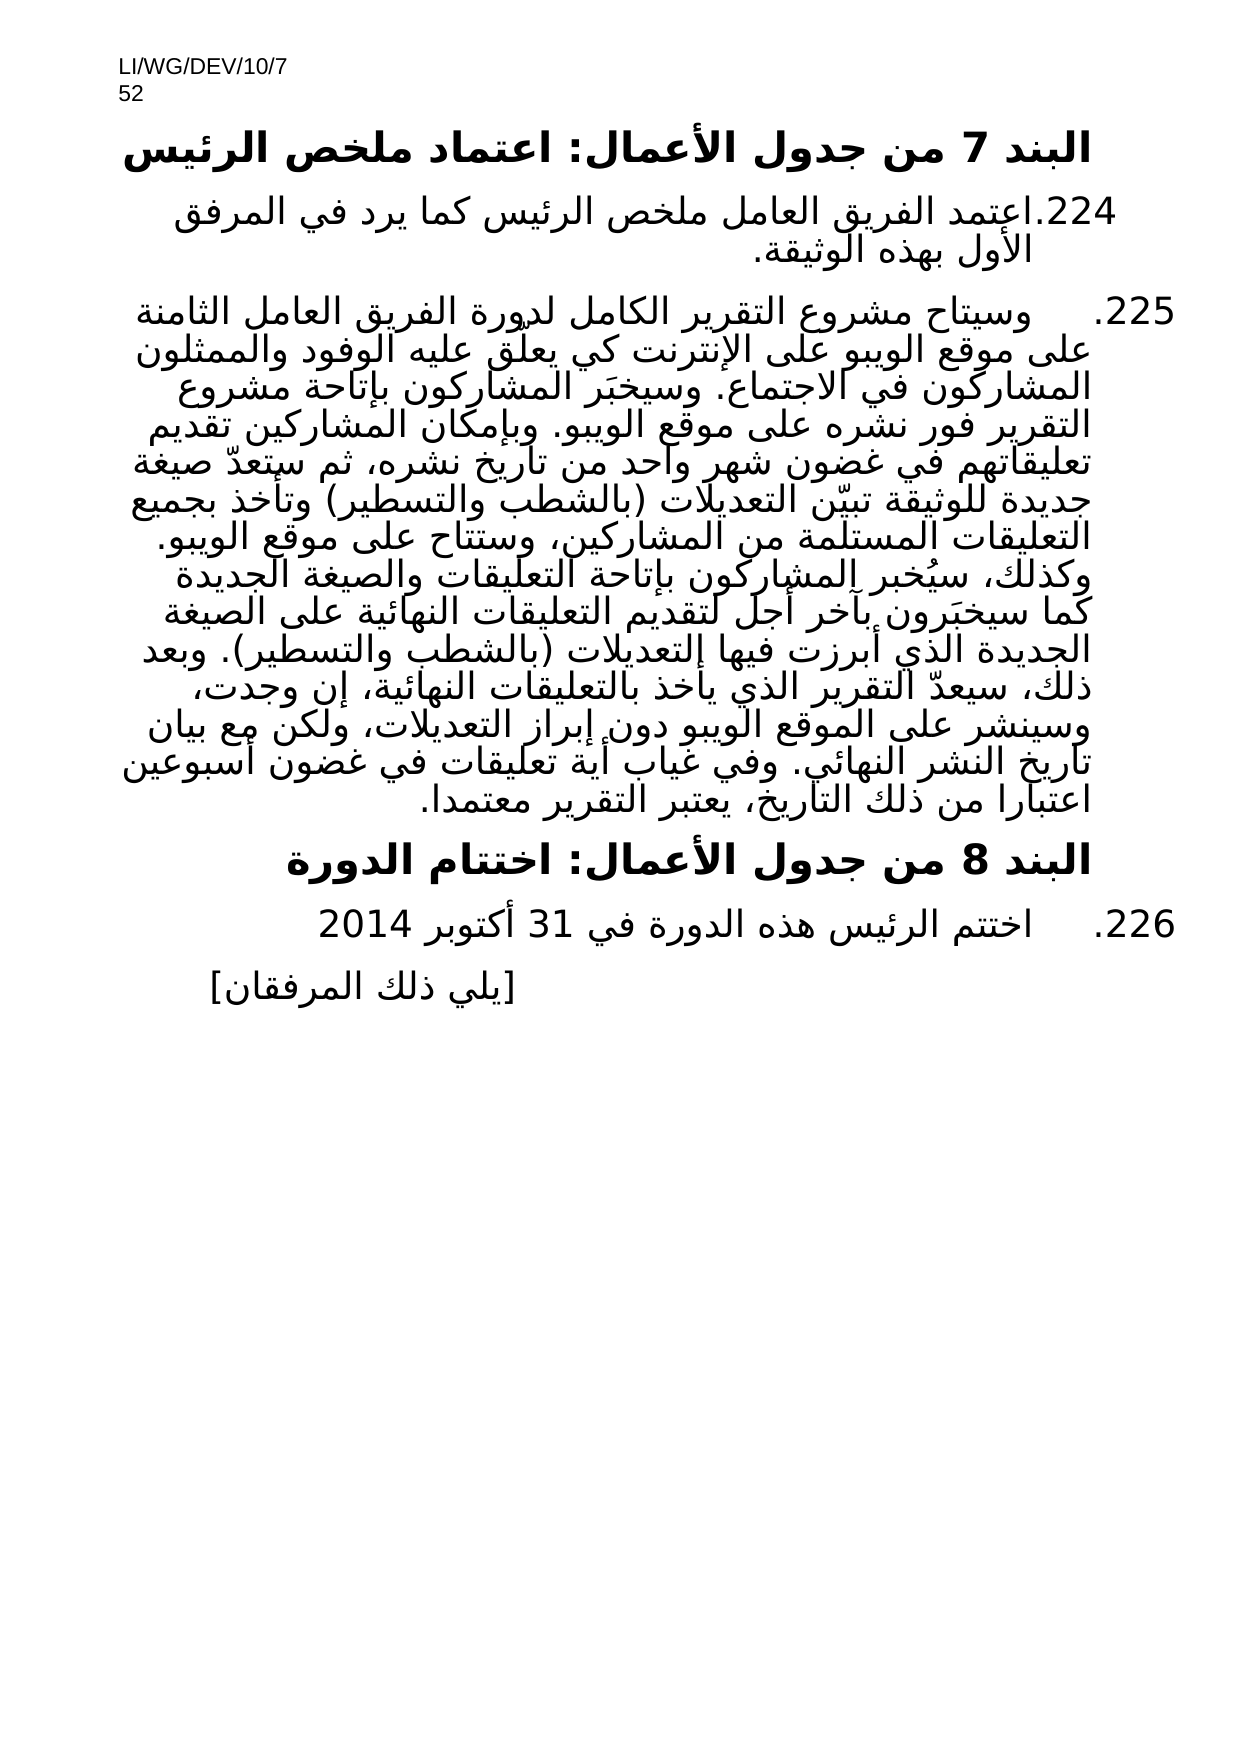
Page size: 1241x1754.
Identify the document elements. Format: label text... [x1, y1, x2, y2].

list البند 7 من جدول الأعمال: اعتماد ملخص الرئيس [308, 132, 1092, 170]
text اختتم الرئيس هذه الدورة في 31 أكتوبر 2014 [118, 907, 1092, 945]
list البند 7 من جدول الأعمال: اعتماد ملخص الرئيس [118, 132, 245, 170]
list البند 8 من جدول الأعمال: اختتام الدورة [118, 845, 1092, 882]
text اعتمد الفريق العامل ملخص الرئيس كما يرد في المرفق الأول بهذه الوثيقة. [118, 195, 1033, 270]
text [يلي ذلك المرفقان] [118, 970, 347, 1007]
list البند 7 من جدول الأعمال: اعتماد ملخص الرئيس [228, 132, 376, 170]
text وسيتاح مشروع التقرير الكامل لدورة الفريق العامل الثامنة على موقع الويبو على الإنترنت كي يعلّق عليه الوفود والممثلون المشاركون في الاجتماع. وسيخبَر المشاركون بإتاحة مشروع التقرير فور نشره على موقع الويبو. وبإمكان المشاركين تقديم تعليقاتهم في غضون شهر واحد من تاريخ نشره، ثم ستعدّ صيغة جديدة للوثيقة تبيّن التعديلات (بالشطب والتسطير) وتأخذ بجميع التعليقات المستلمة من المشاركين، وستتاح على موقع الويبو. وكذلك، سيُخبر المشاركون بإتاحة التعليقات والصيغة الجديدة كما سيخبَرون بآخر أجل لتقديم التعليقات النهائية على الصيغة الجديدة الذي أبرزت فيها التعديلات (بالشطب والتسطير). وبعد ذلك، سيعدّ التقرير الذي يأخذ بالتعليقات النهائية، إن وجدت، وسينشر على الموقع الويبو دون إبراز التعديلات، ولكن مع بيان تاريخ النشر النهائي. وفي غياب أية تعليقات في غضون أسبوعين اعتبارا من ذلك التاريخ، يعتبر التقرير معتمدا. [118, 295, 1092, 820]
text [يلي ذلك المرفقان] [306, 970, 516, 1007]
